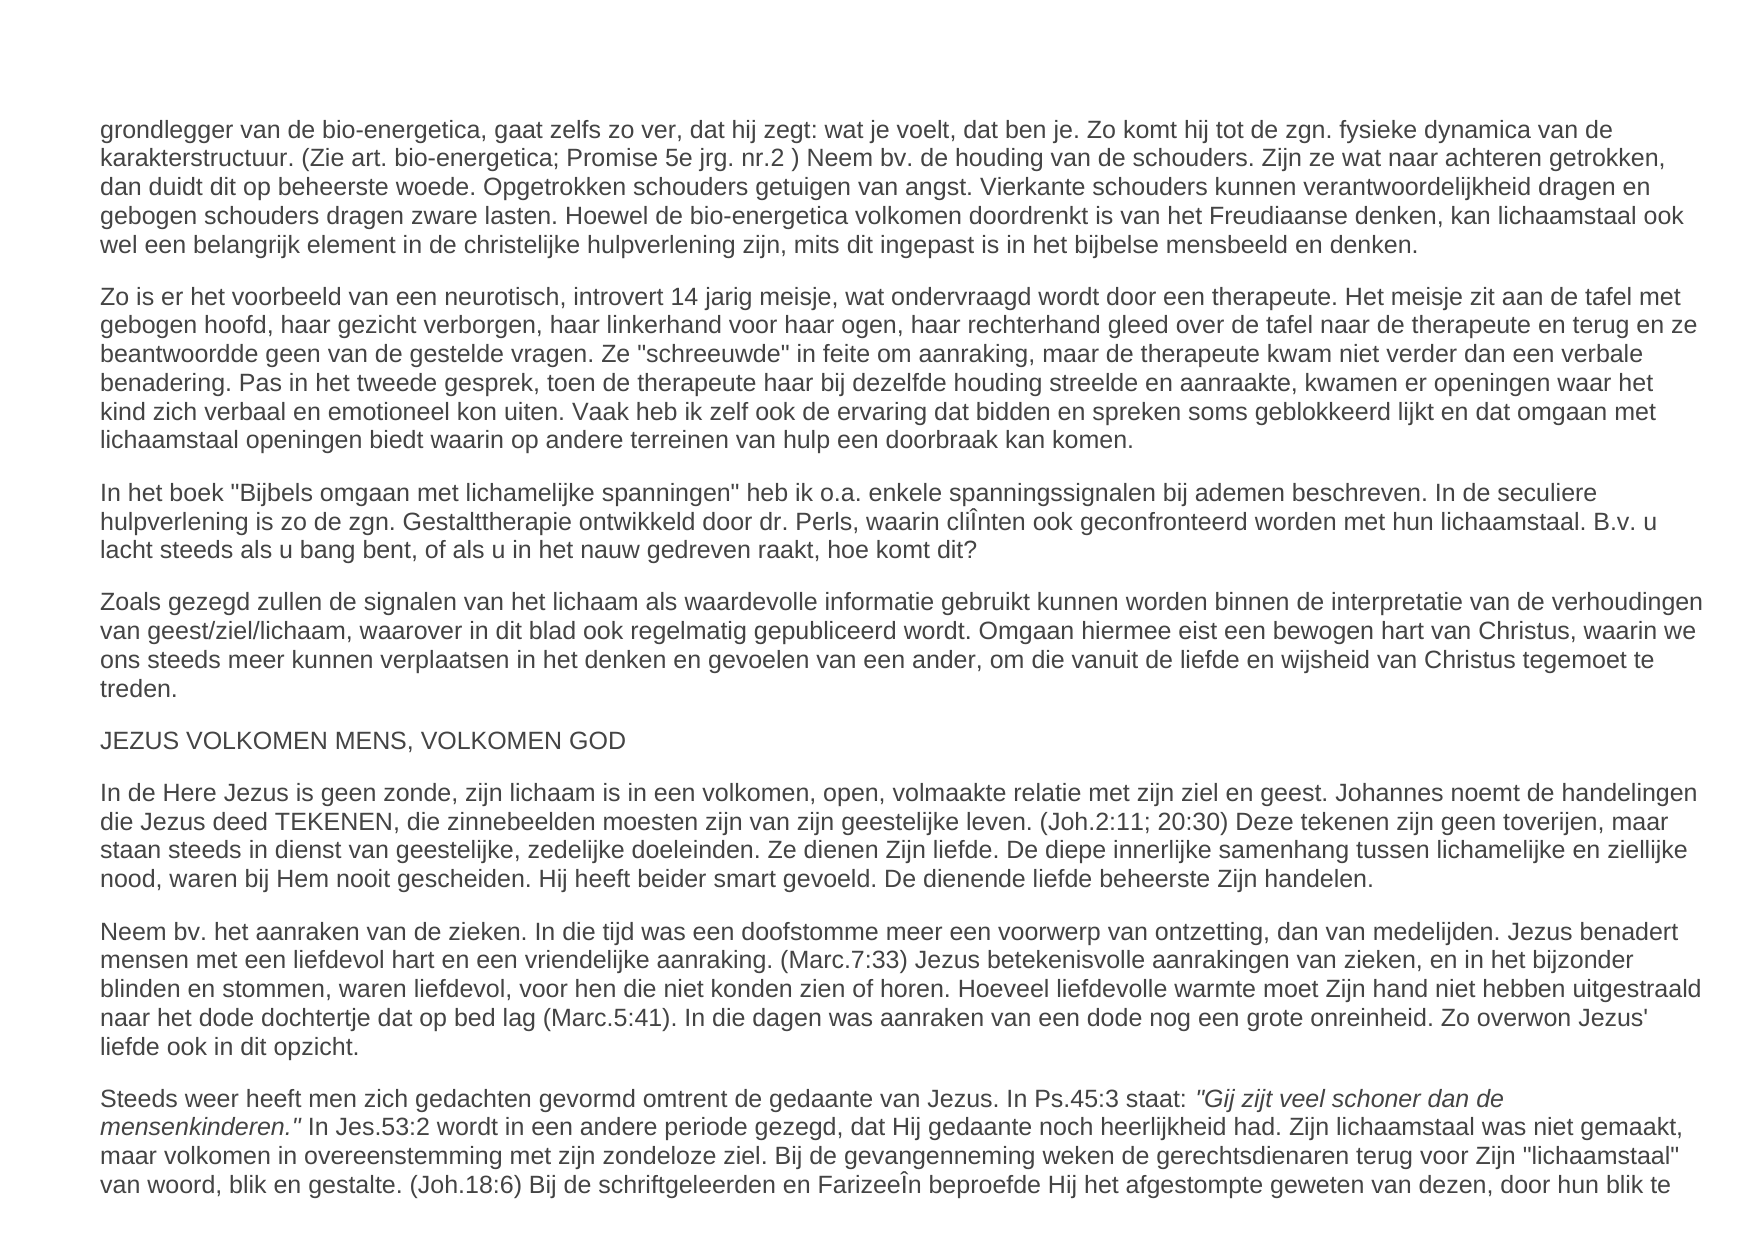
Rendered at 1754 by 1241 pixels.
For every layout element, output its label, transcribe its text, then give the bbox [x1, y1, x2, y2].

text Neem bv. het aanraken van de zieken. In die tijd was een doofstomme meer een voorwerp van ontzetting, dan van medelijden. Jezus benadert mensen met een liefdevol hart en een vriendelijke aanraking. (Marc.7:33) Jezus betekenisvolle aanrakingen van zieken, en in het bijzonder blinden en stommen, waren liefdevol, voor hen die niet konden zien of horen. Hoeveel liefdevolle warmte moet Zijn hand niet hebben uitgestraald naar het dode dochtertje dat op bed lag (Marc.5:41). In die dagen was aanraken van een dode nog een grote onreinheid. Zo overwon Jezus' liefde ook in dit opzicht. [100, 916, 1708, 1060]
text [100, 1084, 1708, 1199]
text In het boek "Bijbels omgaan met lichamelijke spanningen" heb ik o.a. enkele spanningssignalen bij ademen beschreven. In de seculiere hulpverlening is zo de zgn. Gestalttherapie ontwikkeld door dr. Perls, waarin cliÎnten ook geconfronteerd worden met hun lichaamstaal. B.v. u lacht steeds als u bang bent, of als u in het nauw gedreven raakt, hoe komt dit? [100, 478, 1708, 564]
text Zo is er het voorbeeld van een neurotisch, introvert 14 jarig meisje, wat ondervraagd wordt door een therapeute. Het meisje zit aan de tafel met gebogen hoofd, haar gezicht verborgen, haar linkerhand voor haar ogen, haar rechterhand gleed over de tafel naar de therapeute en terug en ze beantwoordde geen van de gestelde vragen. Ze "schreeuwde" in feite om aanraking, maar de therapeute kwam niet verder dan een verbale benadering. Pas in het tweede gesprek, toen de therapeute haar bij dezelfde houding streelde en aanraakte, kwamen er openingen waar het kind zich verbaal en emotioneel kon uiten. Vaak heb ik zelf ook de ervaring dat bidden en spreken soms geblokkeerd lijkt en dat omgaan met lichaamstaal openingen biedt waarin op andere terreinen van hulp een doorbraak kan komen. [100, 282, 1708, 454]
text In de Here Jezus is geen zonde, zijn lichaam is in een volkomen, open, volmaakte relatie met zijn ziel en geest. Johannes noemt de handelingen die Jezus deed TEKENEN, die zinnebeelden moesten zijn van zijn geestelijke leven. (Joh.2:11; 20:30) Deze tekenen zijn geen toverijen, maar staan steeds in dienst van geestelijke, zedelijke doeleinden. Ze dienen Zijn liefde. De diepe innerlijke samenhang tussen lichamelijke en ziellijke nood, waren bij Hem nooit gescheiden. Hij heeft beider smart gevoeld. De dienende liefde beheerste Zijn handelen. [100, 778, 1708, 893]
text Zoals gezegd zullen de signalen van het lichaam als waardevolle informatie gebruikt kunnen worden binnen de interpretatie van de verhoudingen van geest/ziel/lichaam, waarover in dit blad ook regelmatig gepubliceerd wordt. Omgaan hiermee eist een bewogen hart van Christus, waarin we ons steeds meer kunnen verplaatsen in het denken en gevoelen van een ander, om die vanuit de liefde en wijsheid van Christus tegemoet te treden. [100, 587, 1708, 702]
text JEZUS VOLKOMEN MENS, VOLKOMEN GOD [100, 726, 1708, 754]
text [100, 114, 1708, 258]
